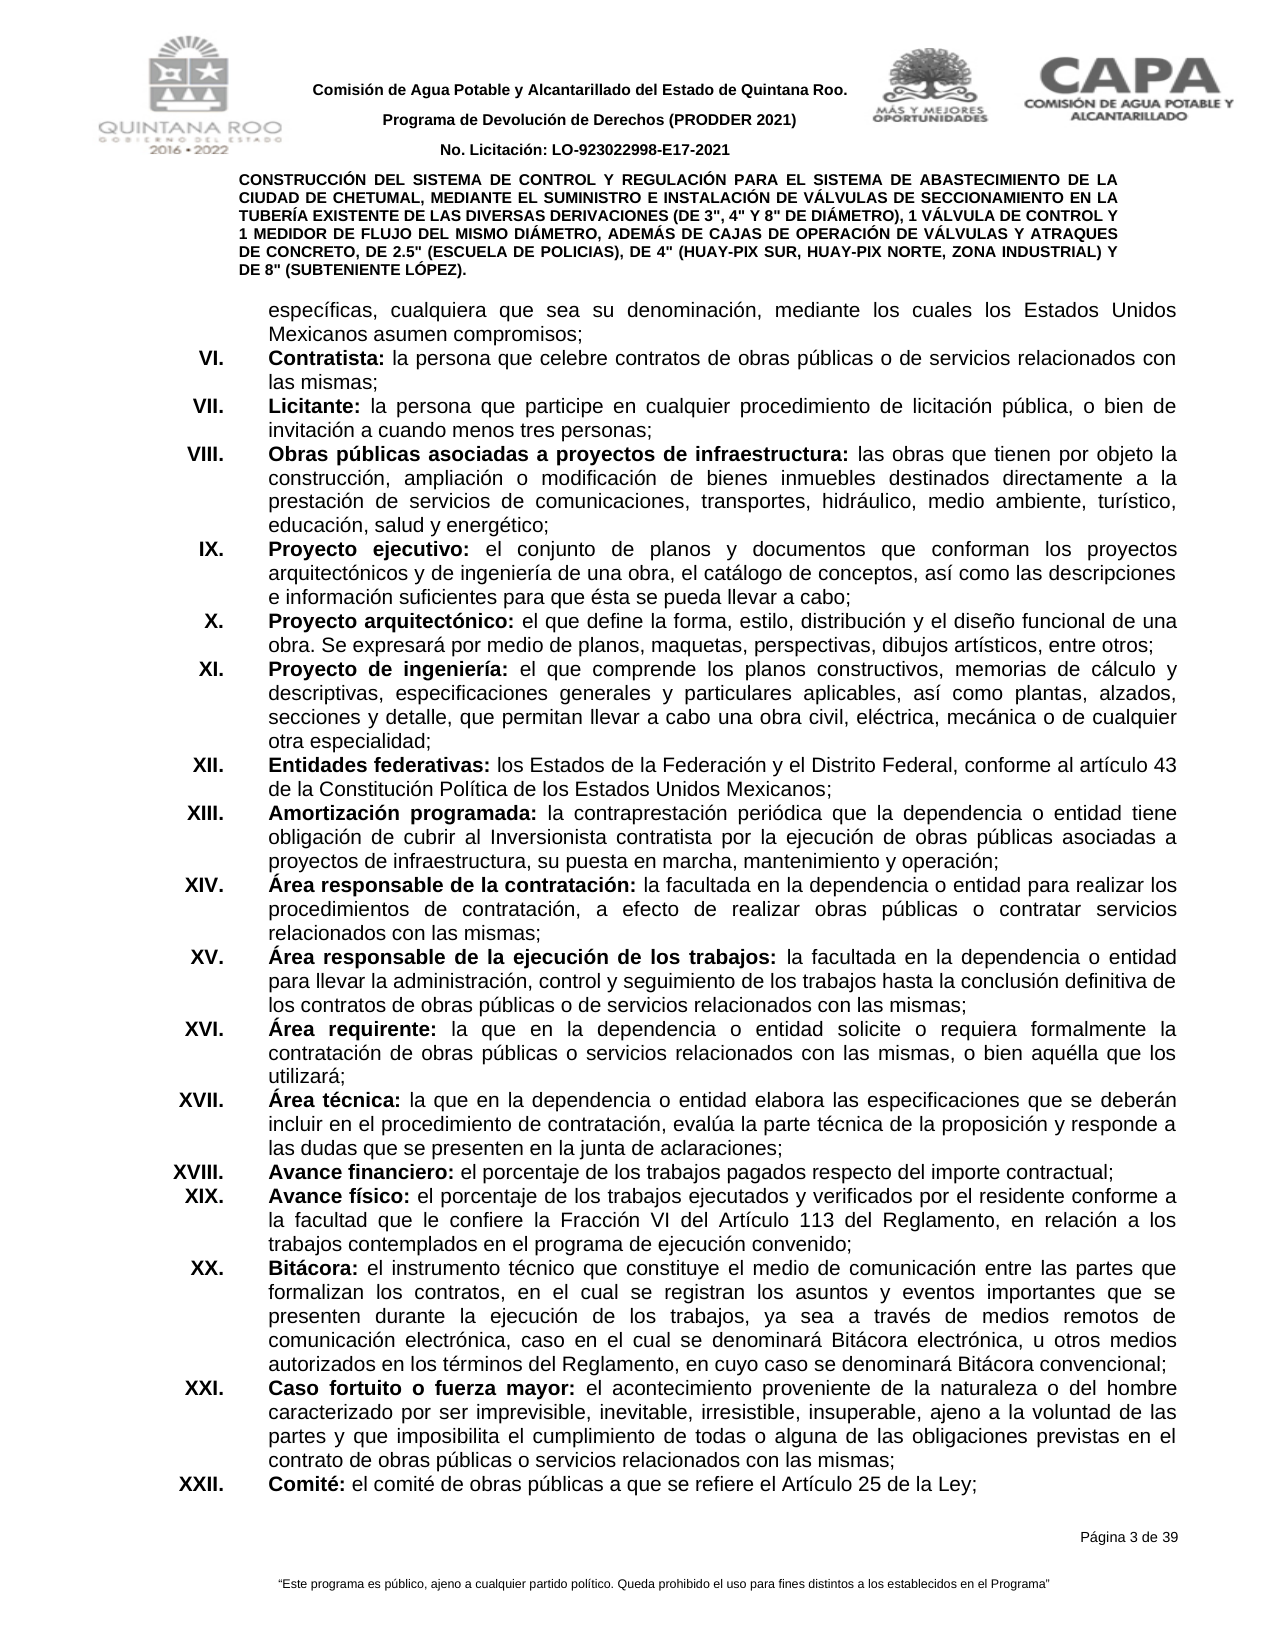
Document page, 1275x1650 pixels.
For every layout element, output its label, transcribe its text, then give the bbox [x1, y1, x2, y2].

list Comité: el comité de obras públicas a que se refiere el Artículo 25 de la Ley; [224, 1472, 1178, 1496]
list Contratista: la persona que celebre contratos de obras públicas o de servicios relacionados con las mismas; [224, 346, 1178, 393]
list Área técnica: la que en la dependencia o entidad elabora las especificaciones que se deberán incluir en el procedimiento de contratación, evalúa la parte técnica de la proposición y responde a las dudas que se presenten en la junta de aclaraciones; [224, 1088, 1178, 1160]
list Avance físico: el porcentaje de los trabajos ejecutados y verificados por el residente conforme a la facultad que le confiere la Fracción VI del Artículo 113 del Reglamento, en relación a los trabajos contemplados en el programa de ejecución convenido; [224, 1184, 1178, 1256]
list Amortización programada: la contraprestación periódica que la dependencia o entidad tiene obligación de cubrir al Inversionista contratista por la ejecución de obras públicas asociadas a proyectos de infraestructura, su puesta en marcha, mantenimiento y operación; [224, 801, 1178, 873]
list Licitante: la persona que participe en cualquier procedimiento de licitación pública, o bien de invitación a cuando menos tres personas; [224, 393, 1178, 441]
list Proyecto de ingeniería: el que comprende los planos constructivos, memorias de cálculo y descriptivas, especificaciones generales y particulares aplicables, así como plantas, alzados, secciones y detalle, que permitan llevar a cabo una obra civil, eléctrica, mecánica o de cualquier otra especialidad; [224, 657, 1178, 753]
list Bitácora: el instrumento técnico que constituye el medio de comunicación entre las partes que formalizan los contratos, en el cual se registran los asuntos y eventos importantes que se presenten durante la ejecución de los trabajos, ya sea a través de medios remotos de comunicación electrónica, caso en el cual se denominará Bitácora electrónica, u otros medios autorizados en los términos del Reglamento, en cuyo caso se denominará Bitácora convencional; [224, 1256, 1178, 1376]
list Área responsable de la ejecución de los trabajos: la facultada en la dependencia o entidad para llevar la administración, control y seguimiento de los trabajos hasta la conclusión definitiva de los contratos de obras públicas o de servicios relacionados con las mismas; [224, 944, 1178, 1016]
list Avance financiero: el porcentaje de los trabajos pagados respecto del importe contractual; [224, 1160, 1178, 1184]
list Entidades federativas: los Estados de la Federación y el Distrito Federal, conforme al artículo 43 de la Constitución Política de los Estados Unidos Mexicanos; [224, 753, 1178, 801]
list Proyecto arquitectónico: el que define la forma, estilo, distribución y el diseño funcional de una obra. Se expresará por medio de planos, maquetas, perspectivas, dibujos artísticos, entre otros; [224, 609, 1178, 657]
list Proyecto ejecutivo: el conjunto de planos y documentos que conforman los proyectos arquitectónicos y de ingeniería de una obra, el catálogo de conceptos, así como las descripciones e información suficientes para que ésta se pueda llevar a cabo; [224, 537, 1178, 609]
picture [92, 4, 1238, 175]
list Área responsable de la contratación: la facultada en la dependencia o entidad para realizar los procedimientos de contratación, a efecto de realizar obras públicas o contratar servicios relacionados con las mismas; [224, 873, 1178, 944]
list Caso fortuito o fuerza mayor: el acontecimiento proveniente de la naturaleza o del hombre caracterizado por ser imprevisible, inevitable, irresistible, insuperable, ajeno a la voluntad de las partes y que imposibilita el cumplimiento de todas o alguna de las obligaciones previstas en el contrato de obras públicas o servicios relacionados con las mismas; [224, 1376, 1178, 1472]
list Área requirente: la que en la dependencia o entidad solicite o requiera formalmente la contratación de obras públicas o servicios relacionados con las mismas, o bien aquélla que los utilizará; [224, 1016, 1178, 1088]
list Obras públicas asociadas a proyectos de infraestructura: las obras que tienen por objeto la construcción, ampliación o modificación de bienes inmuebles destinados directamente a la prestación de servicios de comunicaciones, transportes, hidráulico, medio ambiente, turístico, educación, salud y energético; [224, 441, 1178, 537]
